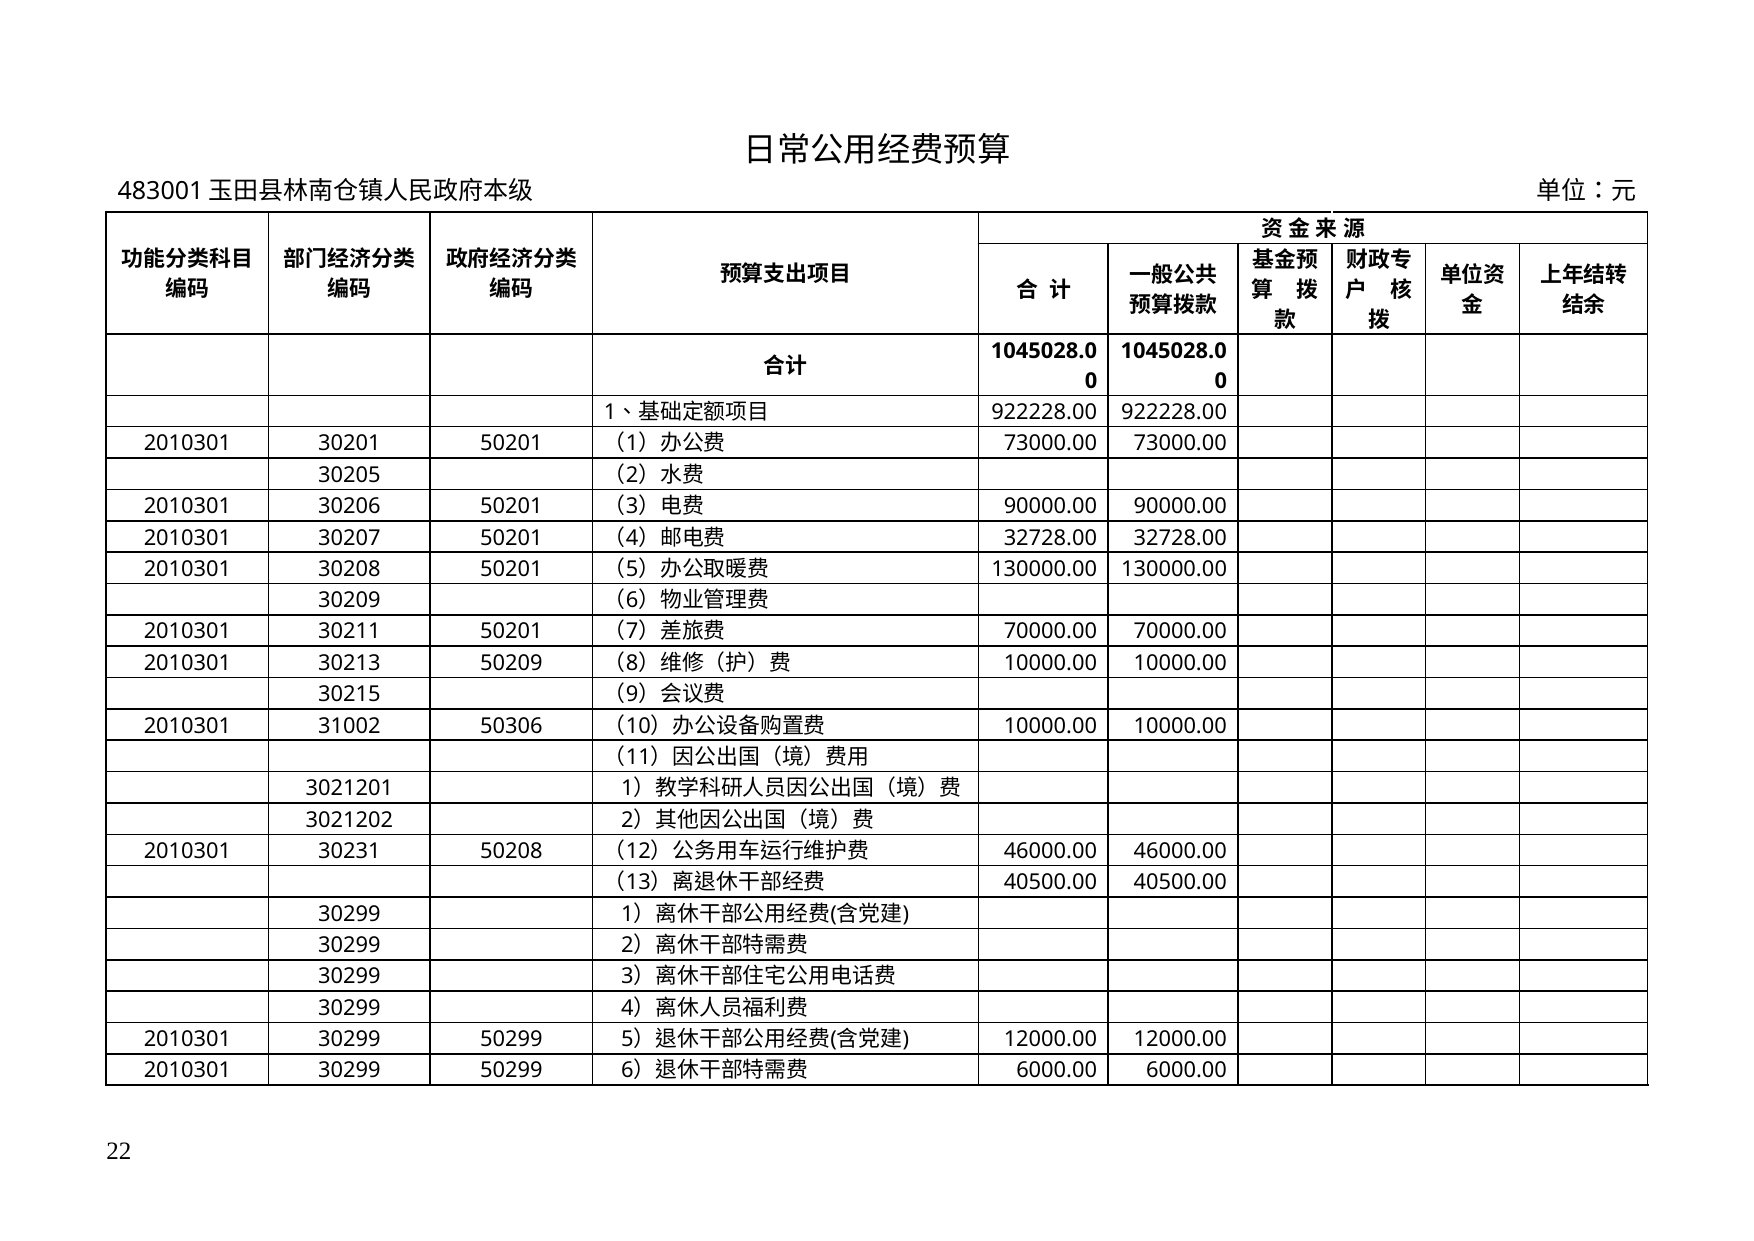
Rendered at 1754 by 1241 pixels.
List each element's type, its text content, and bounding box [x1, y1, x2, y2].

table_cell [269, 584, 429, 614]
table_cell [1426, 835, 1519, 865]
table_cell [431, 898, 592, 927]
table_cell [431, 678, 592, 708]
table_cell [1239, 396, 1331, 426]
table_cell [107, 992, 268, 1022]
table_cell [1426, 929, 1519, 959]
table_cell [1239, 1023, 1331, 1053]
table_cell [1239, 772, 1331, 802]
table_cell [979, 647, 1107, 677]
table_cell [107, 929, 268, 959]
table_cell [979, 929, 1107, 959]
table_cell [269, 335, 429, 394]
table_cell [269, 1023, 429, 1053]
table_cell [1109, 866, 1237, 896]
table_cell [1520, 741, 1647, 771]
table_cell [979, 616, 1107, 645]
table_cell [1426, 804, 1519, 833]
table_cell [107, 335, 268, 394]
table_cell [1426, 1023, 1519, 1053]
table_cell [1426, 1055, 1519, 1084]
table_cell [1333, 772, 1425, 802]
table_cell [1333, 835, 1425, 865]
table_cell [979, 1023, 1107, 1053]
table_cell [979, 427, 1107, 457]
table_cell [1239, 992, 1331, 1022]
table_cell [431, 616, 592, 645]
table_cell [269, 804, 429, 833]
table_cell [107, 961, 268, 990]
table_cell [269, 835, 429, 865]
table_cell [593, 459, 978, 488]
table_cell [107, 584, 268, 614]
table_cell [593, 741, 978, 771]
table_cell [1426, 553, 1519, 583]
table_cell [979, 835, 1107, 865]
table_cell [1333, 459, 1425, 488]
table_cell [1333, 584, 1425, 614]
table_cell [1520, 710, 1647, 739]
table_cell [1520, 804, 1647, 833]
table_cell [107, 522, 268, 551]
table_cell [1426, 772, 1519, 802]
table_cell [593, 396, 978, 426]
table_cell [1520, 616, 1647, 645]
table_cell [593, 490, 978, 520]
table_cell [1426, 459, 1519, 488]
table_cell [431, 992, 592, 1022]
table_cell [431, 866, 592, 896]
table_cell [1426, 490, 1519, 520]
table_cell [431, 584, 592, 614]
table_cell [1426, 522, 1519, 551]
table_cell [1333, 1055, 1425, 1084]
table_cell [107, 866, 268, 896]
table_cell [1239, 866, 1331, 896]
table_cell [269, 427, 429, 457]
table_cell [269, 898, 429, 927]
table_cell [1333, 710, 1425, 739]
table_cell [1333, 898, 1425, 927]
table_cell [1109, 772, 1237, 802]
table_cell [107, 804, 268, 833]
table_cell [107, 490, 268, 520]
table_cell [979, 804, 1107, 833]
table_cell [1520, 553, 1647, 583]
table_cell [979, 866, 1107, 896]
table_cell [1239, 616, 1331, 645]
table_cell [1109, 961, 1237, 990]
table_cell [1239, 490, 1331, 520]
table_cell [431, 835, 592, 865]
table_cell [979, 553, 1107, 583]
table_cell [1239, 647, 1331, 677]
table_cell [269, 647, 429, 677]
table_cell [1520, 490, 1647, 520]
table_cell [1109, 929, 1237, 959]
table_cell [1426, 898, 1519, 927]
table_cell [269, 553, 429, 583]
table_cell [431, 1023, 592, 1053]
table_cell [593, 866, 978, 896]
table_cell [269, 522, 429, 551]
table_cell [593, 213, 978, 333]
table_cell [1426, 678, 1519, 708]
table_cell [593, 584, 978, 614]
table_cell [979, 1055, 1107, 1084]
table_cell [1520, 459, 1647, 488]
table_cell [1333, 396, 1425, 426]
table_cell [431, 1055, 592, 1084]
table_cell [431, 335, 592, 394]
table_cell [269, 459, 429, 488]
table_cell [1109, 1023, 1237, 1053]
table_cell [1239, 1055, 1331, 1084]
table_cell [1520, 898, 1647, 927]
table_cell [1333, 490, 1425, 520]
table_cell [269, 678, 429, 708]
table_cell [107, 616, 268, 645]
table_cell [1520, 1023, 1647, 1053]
text 日常公用经费预算 [106, 142, 1648, 167]
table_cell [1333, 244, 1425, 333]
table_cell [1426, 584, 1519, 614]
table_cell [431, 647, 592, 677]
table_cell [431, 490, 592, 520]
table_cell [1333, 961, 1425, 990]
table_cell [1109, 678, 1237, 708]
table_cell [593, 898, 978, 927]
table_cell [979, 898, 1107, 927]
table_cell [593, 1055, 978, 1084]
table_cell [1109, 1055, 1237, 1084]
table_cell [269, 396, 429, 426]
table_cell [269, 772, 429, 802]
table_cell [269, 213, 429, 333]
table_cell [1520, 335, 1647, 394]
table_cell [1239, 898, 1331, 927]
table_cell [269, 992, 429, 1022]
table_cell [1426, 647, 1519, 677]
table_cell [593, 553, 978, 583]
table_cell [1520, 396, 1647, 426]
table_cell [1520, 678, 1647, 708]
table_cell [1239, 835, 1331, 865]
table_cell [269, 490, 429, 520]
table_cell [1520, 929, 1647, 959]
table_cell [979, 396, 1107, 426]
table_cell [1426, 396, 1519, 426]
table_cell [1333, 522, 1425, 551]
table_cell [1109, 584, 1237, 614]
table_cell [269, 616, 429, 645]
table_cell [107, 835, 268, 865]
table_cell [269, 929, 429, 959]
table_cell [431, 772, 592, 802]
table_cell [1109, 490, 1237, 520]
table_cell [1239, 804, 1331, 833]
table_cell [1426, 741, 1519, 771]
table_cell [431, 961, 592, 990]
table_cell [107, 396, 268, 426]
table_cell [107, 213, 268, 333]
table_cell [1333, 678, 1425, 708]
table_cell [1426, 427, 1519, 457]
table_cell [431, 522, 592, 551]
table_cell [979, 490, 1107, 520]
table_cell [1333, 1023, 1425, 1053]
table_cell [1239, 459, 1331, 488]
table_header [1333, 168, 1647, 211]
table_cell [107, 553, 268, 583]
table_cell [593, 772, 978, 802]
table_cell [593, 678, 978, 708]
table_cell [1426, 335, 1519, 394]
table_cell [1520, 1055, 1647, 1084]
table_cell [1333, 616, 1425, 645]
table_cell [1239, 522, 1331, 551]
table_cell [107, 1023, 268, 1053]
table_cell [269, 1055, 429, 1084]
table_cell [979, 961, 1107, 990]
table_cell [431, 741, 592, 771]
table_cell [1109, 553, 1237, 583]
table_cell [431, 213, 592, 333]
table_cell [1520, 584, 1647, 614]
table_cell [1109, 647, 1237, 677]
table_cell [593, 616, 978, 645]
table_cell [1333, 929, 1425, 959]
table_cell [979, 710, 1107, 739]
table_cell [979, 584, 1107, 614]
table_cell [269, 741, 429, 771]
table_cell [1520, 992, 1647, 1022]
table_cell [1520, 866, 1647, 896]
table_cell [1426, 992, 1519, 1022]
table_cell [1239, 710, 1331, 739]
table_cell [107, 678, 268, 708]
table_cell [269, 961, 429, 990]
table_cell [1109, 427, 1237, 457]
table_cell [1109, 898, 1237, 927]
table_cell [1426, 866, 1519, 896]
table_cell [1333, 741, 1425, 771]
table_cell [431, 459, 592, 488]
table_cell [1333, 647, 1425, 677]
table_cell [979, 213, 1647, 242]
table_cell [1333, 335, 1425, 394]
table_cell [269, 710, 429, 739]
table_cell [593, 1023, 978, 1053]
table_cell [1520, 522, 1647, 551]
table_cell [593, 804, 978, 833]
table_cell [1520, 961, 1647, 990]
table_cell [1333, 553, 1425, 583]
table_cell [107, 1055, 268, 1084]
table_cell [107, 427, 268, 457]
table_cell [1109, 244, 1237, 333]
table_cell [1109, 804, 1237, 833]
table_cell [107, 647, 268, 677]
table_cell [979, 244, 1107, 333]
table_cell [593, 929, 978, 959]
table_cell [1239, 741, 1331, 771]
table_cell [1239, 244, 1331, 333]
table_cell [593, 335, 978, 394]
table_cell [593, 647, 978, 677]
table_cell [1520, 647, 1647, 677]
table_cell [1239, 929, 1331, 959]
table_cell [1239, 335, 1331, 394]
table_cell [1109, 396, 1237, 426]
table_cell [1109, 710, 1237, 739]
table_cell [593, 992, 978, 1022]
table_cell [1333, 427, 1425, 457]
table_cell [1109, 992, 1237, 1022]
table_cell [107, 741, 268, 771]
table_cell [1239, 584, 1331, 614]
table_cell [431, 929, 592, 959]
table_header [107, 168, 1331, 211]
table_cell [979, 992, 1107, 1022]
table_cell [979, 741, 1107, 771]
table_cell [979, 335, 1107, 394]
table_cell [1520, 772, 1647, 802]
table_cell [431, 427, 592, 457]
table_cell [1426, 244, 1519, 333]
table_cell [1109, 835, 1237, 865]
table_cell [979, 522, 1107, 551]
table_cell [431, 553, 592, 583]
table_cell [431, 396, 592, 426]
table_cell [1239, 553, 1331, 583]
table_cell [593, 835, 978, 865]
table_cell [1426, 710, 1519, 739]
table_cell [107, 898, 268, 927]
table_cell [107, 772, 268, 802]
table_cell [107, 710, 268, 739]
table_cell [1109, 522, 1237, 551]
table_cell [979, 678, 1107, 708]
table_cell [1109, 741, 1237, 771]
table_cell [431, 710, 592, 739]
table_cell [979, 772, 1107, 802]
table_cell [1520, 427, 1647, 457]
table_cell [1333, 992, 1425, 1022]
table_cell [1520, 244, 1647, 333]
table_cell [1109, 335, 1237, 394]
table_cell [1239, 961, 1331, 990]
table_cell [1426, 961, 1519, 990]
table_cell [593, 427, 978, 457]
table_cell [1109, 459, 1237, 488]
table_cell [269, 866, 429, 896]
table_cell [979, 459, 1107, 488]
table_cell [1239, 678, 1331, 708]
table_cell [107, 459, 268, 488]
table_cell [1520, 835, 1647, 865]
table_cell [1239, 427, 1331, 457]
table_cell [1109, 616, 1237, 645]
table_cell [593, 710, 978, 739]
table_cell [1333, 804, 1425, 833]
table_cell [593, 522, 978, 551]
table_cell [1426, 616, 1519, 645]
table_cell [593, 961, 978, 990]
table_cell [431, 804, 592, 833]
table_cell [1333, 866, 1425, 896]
